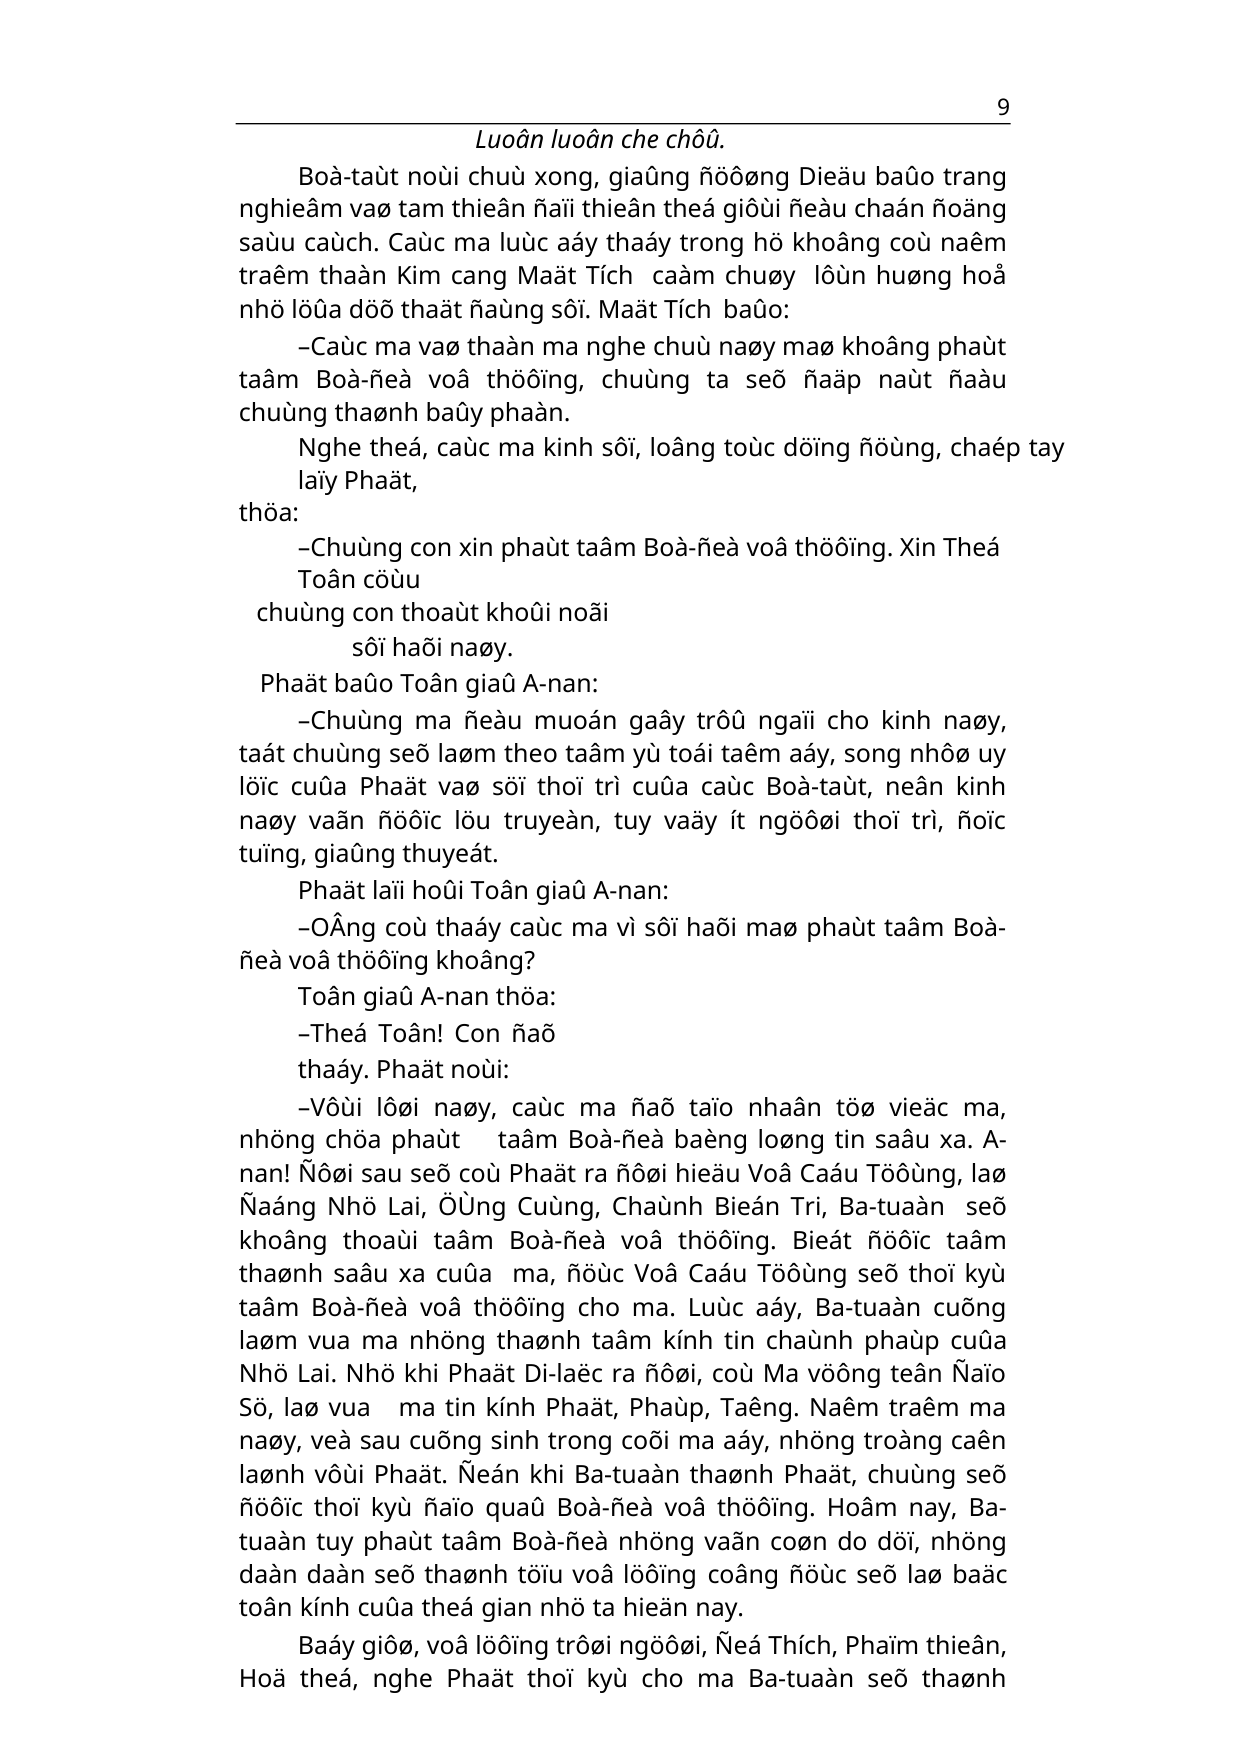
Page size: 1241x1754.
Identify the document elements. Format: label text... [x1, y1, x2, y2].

text –Vôùi lôøi naøy, caùc ma ñaõ taïo nhaân töø vieäc ma, nhöng chöa phaùt taâm Boà-ñeà baèng loøng tin saâu xa. A-nan! Ñôøi sau seõ coù Phaät ra ñôøi hieäu Voâ Caáu Töôùng, laø Ñaáng Nhö Lai, ÖÙng Cuùng, Chaùnh Bieán Tri, Ba-tuaàn seõ khoâng thoaùi taâm Boà-ñeà voâ thöôïng. Bieát ñöôïc taâm thaønh saâu xa cuûa ma, ñöùc Voâ Caáu Töôùng seõ thoï kyù taâm Boà-ñeà voâ thöôïng cho ma. Luùc aáy, Ba-tuaàn cuõng laøm vua ma nhöng thaønh taâm kính tin chaùnh phaùp cuûa Nhö Lai. Nhö khi Phaät Di-laëc ra ñôøi, coù Ma vöông teân Ñaïo Sö, laø vua ma tin kính Phaät, Phaùp, Taêng. Naêm traêm ma naøy, veà sau cuõng sinh trong coõi ma aáy, nhöng troàng caên laønh vôùi Phaät. Ñeán khi Ba-tuaàn thaønh Phaät, chuùng seõ ñöôïc thoï kyù ñaïo quaû Boà-ñeà voâ thöôïng. Hoâm nay, Ba-tuaàn tuy phaùt taâm Boà-ñeà nhöng vaãn coøn do döï, nhöng daàn daàn seõ thaønh töïu voâ löôïng coâng ñöùc seõ laø baäc toân kính cuûa theá gian nhö ta hieän nay. [239, 1089, 1008, 1624]
text Luoân luoân che chôû. [475, 123, 1065, 155]
text chuùng con thoaùt khoûi noãi sôï haõi naøy. [241, 595, 623, 663]
text –Caùc ma vaø thaàn ma nghe chuù naøy maø khoâng phaùt taâm Boà-ñeà voâ thöôïng, chuùng ta seõ ñaäp naùt ñaàu chuùng thaønh baûy phaàn. [239, 328, 1008, 429]
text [239, 1628, 1008, 1695]
text Phaät baûo Toân giaû A-nan: [235, 666, 623, 700]
text thöa: [239, 496, 1065, 528]
text Boà-taùt noùi chuù xong, giaûng ñöôøng Dieäu baûo trang nghieâm vaø tam thieân ñaïi thieân theá giôùi ñeàu chaán ñoäng saùu caùch. Caùc ma luùc aáy thaáy trong hö khoâng coù naêm traêm thaàn Kim cang Maät Tích caàm chuøy lôùn huøng hoå nhö löûa döõ thaät ñaùng sôï. Maät Tích baûo: [239, 158, 1008, 325]
text –OÂng coù thaáy caùc ma vì sôï haõi maø phaùt taâm Boà-ñeà voâ thöôïng khoâng? [239, 909, 1008, 976]
text –Theá Toân! Con ñaõ thaáy. Phaät noùi: [298, 1015, 556, 1086]
text Phaät laïi hoûi Toân giaû A-nan: [298, 873, 1065, 907]
text Toân giaû A-nan thöa: [298, 979, 1065, 1013]
text –Chuùng con xin phaùt taâm Boà-ñeà voâ thöôïng. Xin Theá Toân cöùu [298, 531, 1065, 595]
text Nghe theá, caùc ma kinh sôï, loâng toùc döïng ñöùng, chaép tay laïy Phaät, [298, 431, 1065, 496]
text –Chuùng ma ñeàu muoán gaây trôû ngaïi cho kinh naøy, taát chuùng seõ laøm theo taâm yù toái taêm aáy, song nhôø uy löïc cuûa Phaät vaø söï thoï trì cuûa caùc Boà-taùt, neân kinh naøy vaãn ñöôïc löu truyeàn, tuy vaäy ít ngöôøi thoï trì, ñoïc tuïng, giaûng thuyeát. [239, 703, 1008, 870]
